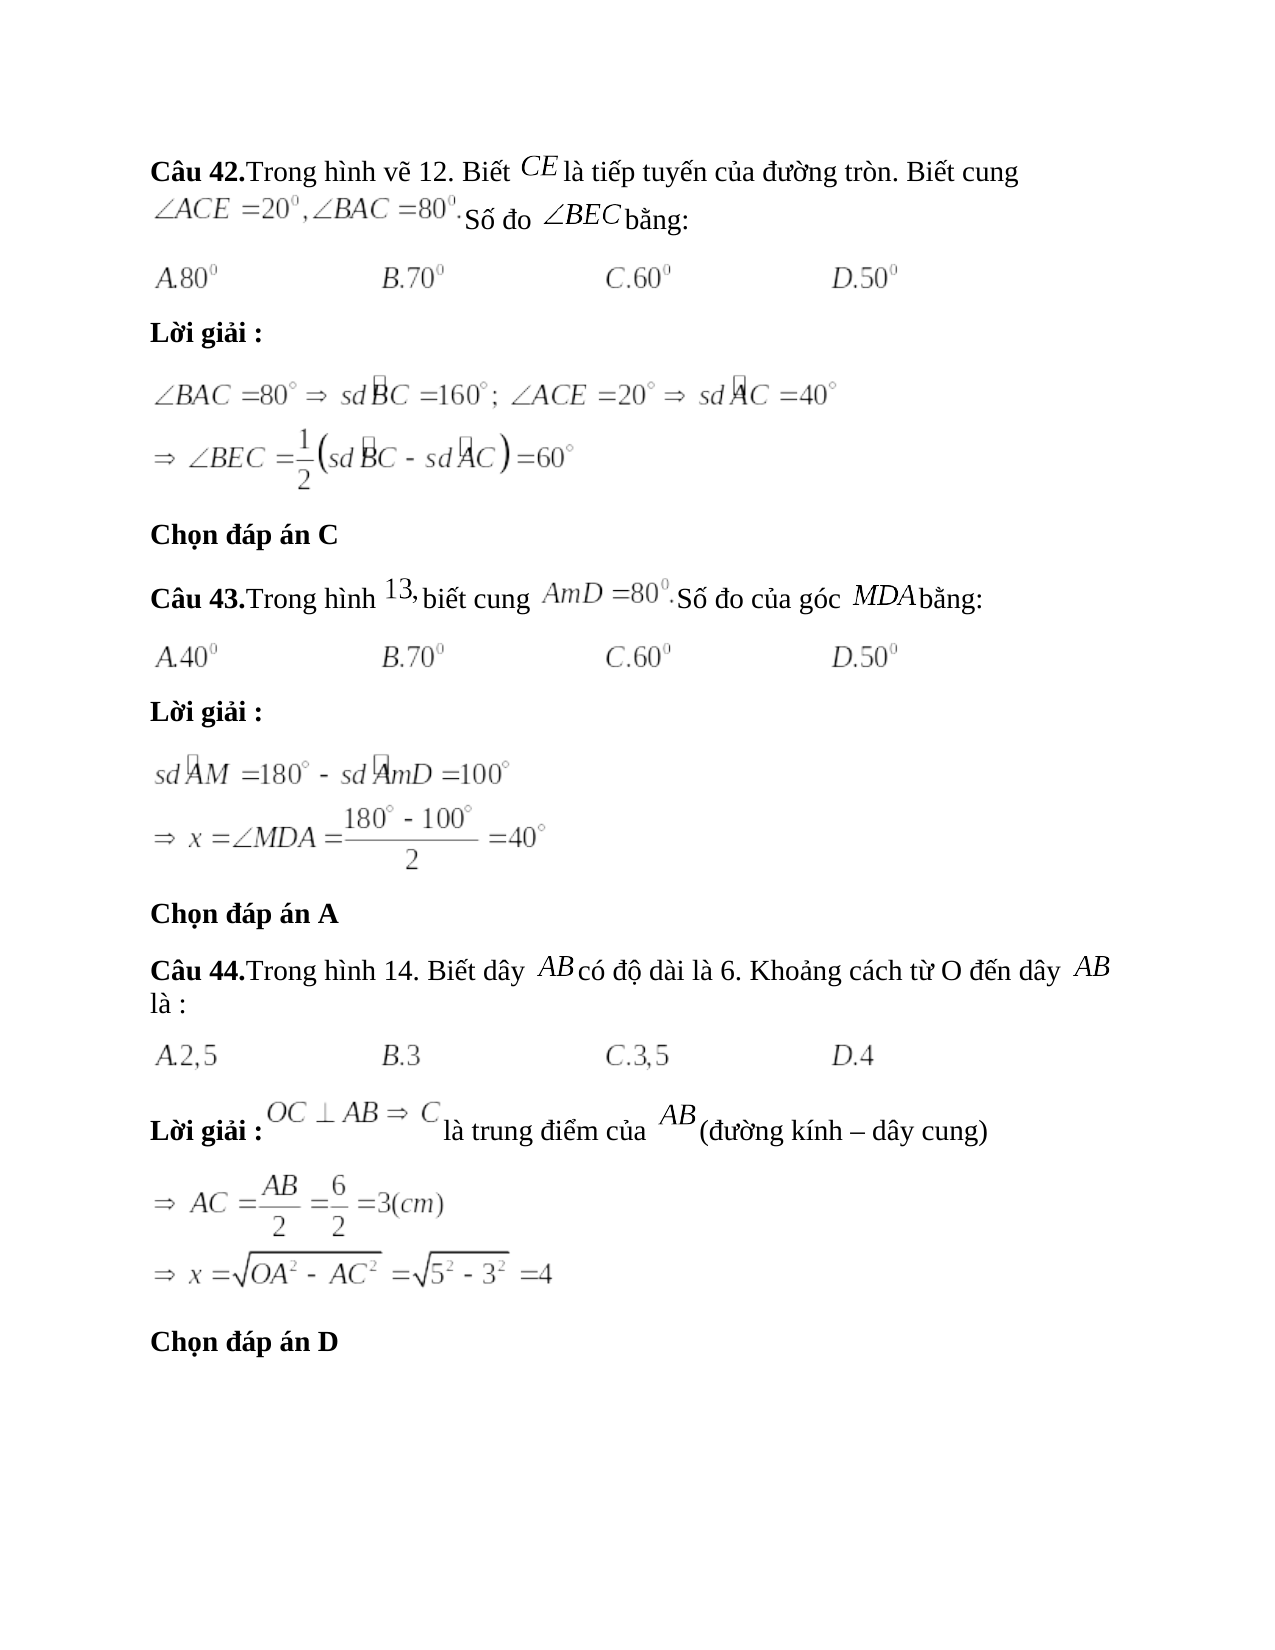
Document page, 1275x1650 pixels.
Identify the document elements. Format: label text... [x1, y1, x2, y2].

text Chọn đáp án C [150, 517, 1125, 550]
text Câu 42.Trong hình vẽ 12. Biết là tiếp tuyến của đường tròn. Biết cung Số đo bằng: [150, 150, 1125, 236]
text Câu 44.Trong hình 14. Biết dây có độ dài là 6. Khoảng cách từ O đến dây là : [150, 950, 1125, 1020]
text Chọn đáp án A [150, 896, 1125, 929]
text Lời giải : [150, 694, 1125, 728]
text Chọn đáp án D [150, 1312, 1125, 1357]
text Câu 43.Trong hình biết cung Số đo của góc bằng: [150, 571, 1125, 615]
text Lời giải :là trung điểm của (đường kính – dây cung) [150, 1097, 1125, 1147]
text Lời giải : [150, 315, 1125, 349]
